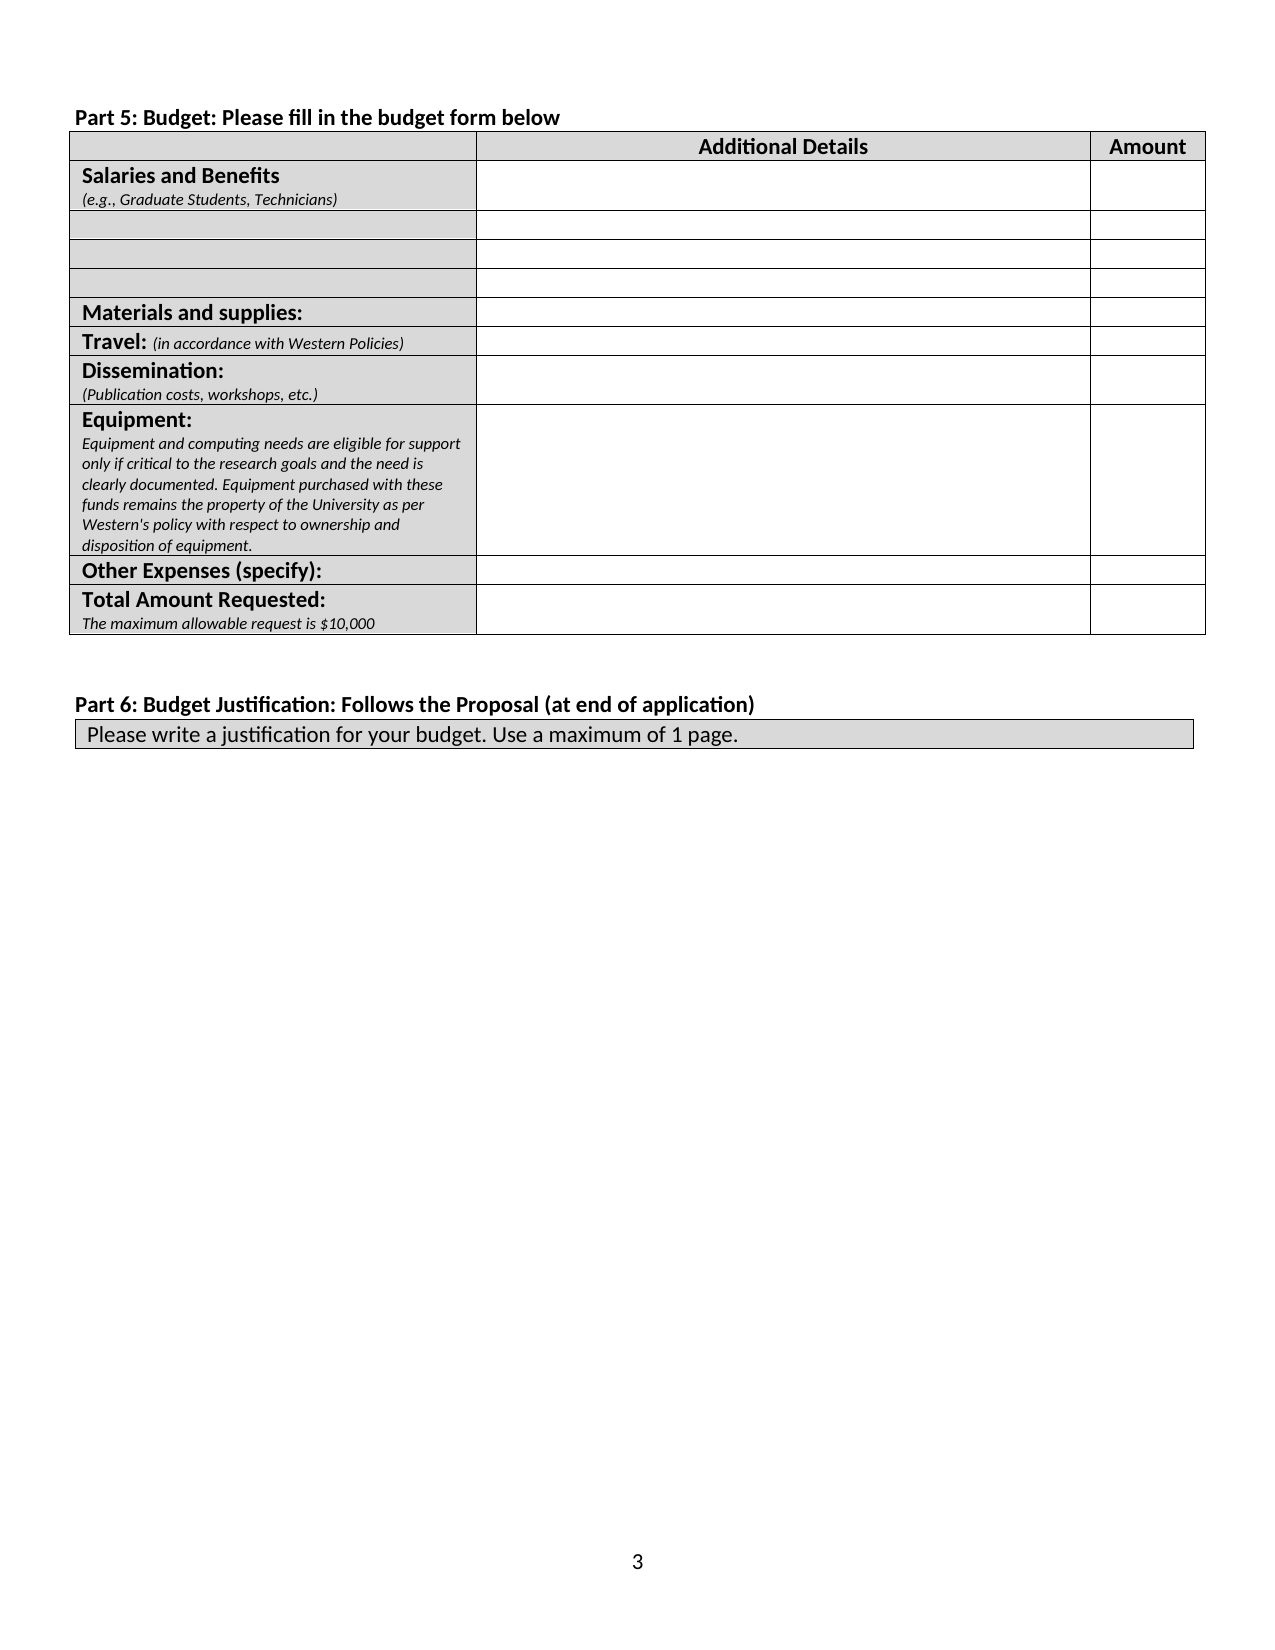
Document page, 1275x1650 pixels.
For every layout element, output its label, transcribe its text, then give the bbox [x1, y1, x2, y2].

table_cell [70, 240, 476, 268]
table_cell [477, 585, 1090, 633]
text Part 5: Budget: Please fill in the budget form below [66, 103, 1200, 131]
table_cell Total Amount Requested: The maximum allowable request is $10,000 [70, 585, 476, 633]
table_cell [1091, 556, 1205, 584]
table_cell [1091, 269, 1205, 297]
table_cell [1091, 211, 1205, 238]
table_cell [70, 211, 476, 238]
table_header Please write a justification for your budget. Use a maximum of 1 page. [76, 720, 1193, 748]
table_cell [477, 298, 1090, 326]
table_header [70, 132, 476, 160]
table_cell [477, 556, 1090, 584]
text Part 6: Budget Justification: Follows the Proposal (at end of application) [75, 691, 1200, 719]
table_cell [477, 405, 1090, 555]
table_cell Other Expenses (specify): [70, 556, 476, 584]
table_cell [1091, 356, 1205, 404]
table_cell [477, 327, 1090, 355]
table_cell [1091, 585, 1205, 633]
table_header Amount [1091, 132, 1205, 160]
table_cell Materials and supplies: [70, 298, 476, 326]
table_cell [1091, 327, 1205, 355]
table_cell [1091, 405, 1205, 555]
table_cell Travel: (in accordance with Western Policies) [70, 327, 476, 355]
table_cell [1091, 240, 1205, 268]
table_cell [1091, 298, 1205, 326]
table_cell [477, 240, 1090, 268]
table_header Additional Details [477, 132, 1090, 160]
table_cell Dissemination: (Publication costs, workshops, etc.) [70, 356, 476, 404]
table_cell Equipment: Equipment and computing needs are eligible for support only if critical to the research goals and the need is clearly documented. Equipment purchased with these funds remains the property of the University as per Western's policy with respect to ownership and disposition of equipment. [70, 405, 476, 555]
table_cell [70, 269, 476, 297]
table_cell [477, 356, 1090, 404]
table_cell [477, 211, 1090, 238]
table_cell [477, 269, 1090, 297]
table_cell [477, 161, 1090, 209]
table_cell [1091, 161, 1205, 209]
table_cell Salaries and Benefits (e.g., Graduate Students, Technicians) [70, 161, 476, 209]
